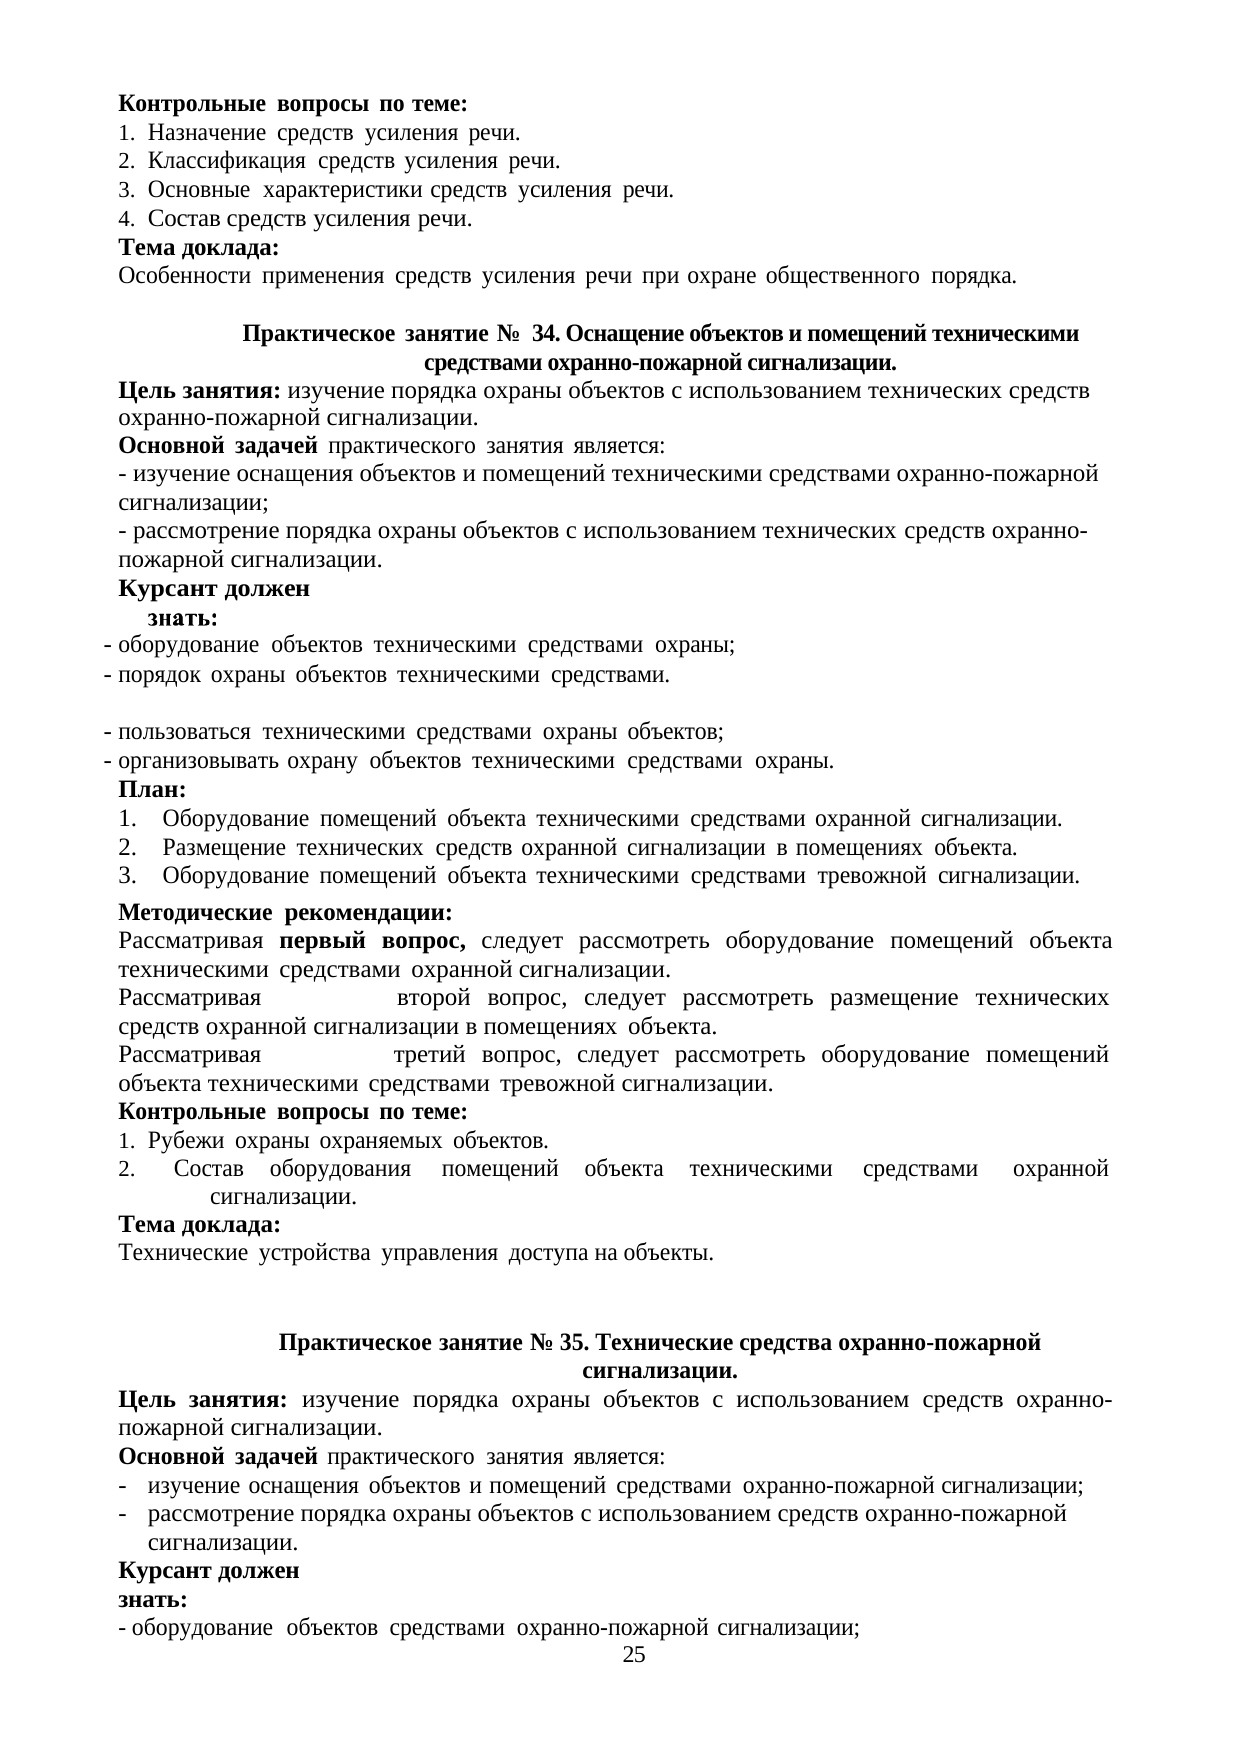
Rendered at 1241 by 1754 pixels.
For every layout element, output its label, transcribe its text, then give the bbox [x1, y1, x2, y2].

list Состав средств усиления речи. [118, 203, 1152, 232]
text Цель занятия: изучение порядка охраны объектов с использованием технических средств охранно-пожарной сигнализации. [118, 376, 1111, 431]
subtitle Методические рекомендации: [118, 897, 1152, 926]
list Размещение технических средств охранной сигнализации в помещениях объекта. [118, 832, 1152, 861]
text Рассматривая первый вопрос, следует рассмотреть оборудование помещений объекта техническими средствами охранной сигнализации. [118, 926, 1112, 982]
list Назначение средств усиления речи. [118, 117, 1152, 146]
subtitle Курсант должен знать: [118, 1555, 322, 1613]
list изучение оснащения объектов и помещений средствами охранно-пожарной сигнализации; [118, 1470, 1152, 1499]
list Рубежи охраны охраняемых объектов. [118, 1125, 1152, 1154]
list Оборудование помещений объекта техническими средствами тревожной сигнализации. [118, 861, 1152, 890]
list рассмотрение порядка охраны объектов с использованием средств охранно-пожарной сигнализации. [118, 1499, 1111, 1555]
text Практическое занятие № 34. Оснащение объектов и помещений техническими средствами охранно-пожарной сигнализации. [218, 318, 1103, 376]
list пользоваться техническими средствами охраны объектов; [103, 716, 1152, 744]
text Тема доклада: [118, 1210, 818, 1238]
list изучение оснащения объектов и помещений техническими средствами охранно-пожарной сигнализации; [118, 459, 1112, 516]
text Основной задачей практического занятия является: [118, 432, 1111, 459]
text Технические устройства управления доступа на объекты. [118, 1238, 818, 1266]
text Курсант должен [118, 573, 1152, 601]
list Основные характеристики средств усиления речи. [118, 175, 1152, 203]
list оборудование объектов техническими средствами охраны; [103, 614, 1152, 658]
text Основной задачей практического занятия является: [118, 1441, 1152, 1470]
text Рассматривая третий вопрос, следует рассмотреть оборудование помещений объекта техническими средствами тревожной сигнализации. [118, 1040, 1109, 1097]
list Состав оборудования помещений объекта техническими средствами охранной сигнализации. [118, 1154, 1109, 1210]
text - оборудование объектов средствами охранно-пожарной сигнализации; [118, 1613, 1152, 1641]
subtitle Контрольные вопросы по теме: [118, 1097, 1152, 1125]
text Рассматривая второй вопрос, следует рассмотреть размещение технических средств охранной сигнализации в помещениях объекта. [118, 983, 1109, 1039]
list рассмотрение порядка охраны объектов с использованием технических средств охранно- пожарной сигнализации. [118, 516, 1110, 573]
list порядок охраны объектов техническими средствами. [103, 659, 1152, 688]
subtitle Тема доклада: [118, 232, 1103, 261]
list Классификация средств усиления речи. [118, 146, 1152, 174]
text Особенности применения средств усиления речи при охране общественного порядка. [118, 261, 1152, 289]
list организовывать охрану объектов техническими средствами охраны. [103, 745, 1152, 774]
text Практическое занятие № 35. Технические средства охранно-пожарной сигнализации. [217, 1327, 1103, 1384]
text Цель занятия: изучение порядка охраны объектов с использованием средств охранно-пожарной сигнализации. [118, 1385, 1112, 1441]
picture [148, 613, 216, 626]
list Оборудование помещений объекта техническими средствами охранной сигнализации. [118, 803, 1152, 832]
text План: [118, 774, 1152, 803]
subtitle Контрольные вопросы по теме: [118, 89, 1152, 117]
